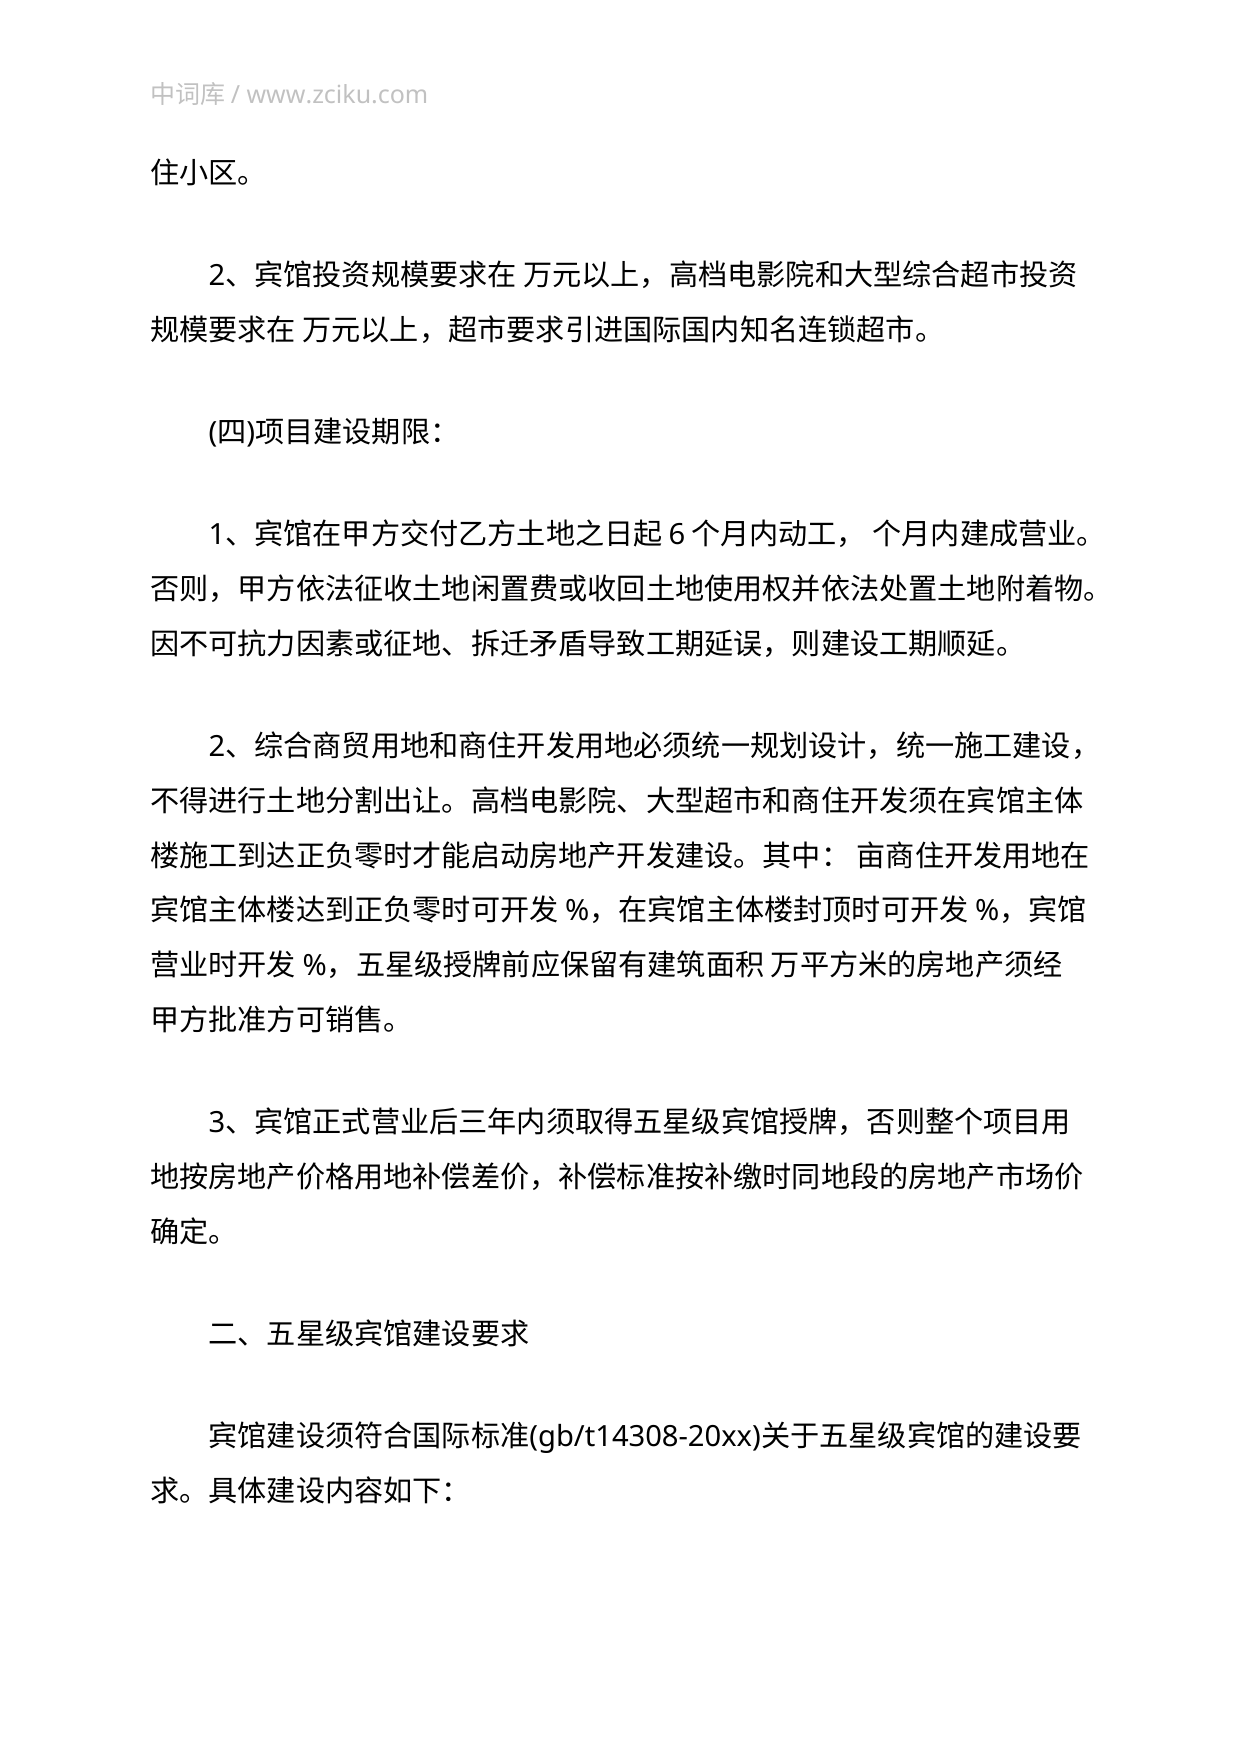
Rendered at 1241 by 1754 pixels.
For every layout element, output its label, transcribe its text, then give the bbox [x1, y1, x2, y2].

text 1、宾馆在甲方交付乙方土地之日起6个月内动工， 个月内建成营业。否则，甲方依法征收土地闲置费或收回土地使用权并依法处置土地附着物。因不可抗力因素或征地、拆迁矛盾导致工期延误，则建设工期顺延。 [150, 511, 1090, 663]
text 宾馆建设须符合国际标准(gb/t14308-20xx)关于五星级宾馆的建设要求。具体建设内容如下： [150, 1412, 1090, 1509]
text 2、宾馆投资规模要求在 万元以上，高档电影院和大型综合超市投资规模要求在 万元以上，超市要求引进国际国内知名连锁超市。 [150, 252, 1090, 349]
text 2、综合商贸用地和商住开发用地必须统一规划设计，统一施工建设，不得进行土地分割出让。高档电影院、大型超市和商住开发须在宾馆主体楼施工到达正负零时才能启动房地产开发建设。其中： 亩商住开发用地在宾馆主体楼达到正负零时可开发 %，在宾馆主体楼封顶时可开发 %，宾馆营业时开发 %，五星级授牌前应保留有建筑面积 万平方米的房地产须经甲方批准方可销售。 [150, 722, 1090, 1039]
text 二、五星级宾馆建设要求 [150, 1310, 1090, 1353]
text (四)项目建设期限： [150, 408, 1090, 451]
text 3、宾馆正式营业后三年内须取得五星级宾馆授牌，否则整个项目用地按房地产价格用地补偿差价，补偿标准按补缴时同地段的房地产市场价确定。 [150, 1099, 1090, 1251]
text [150, 150, 1090, 192]
